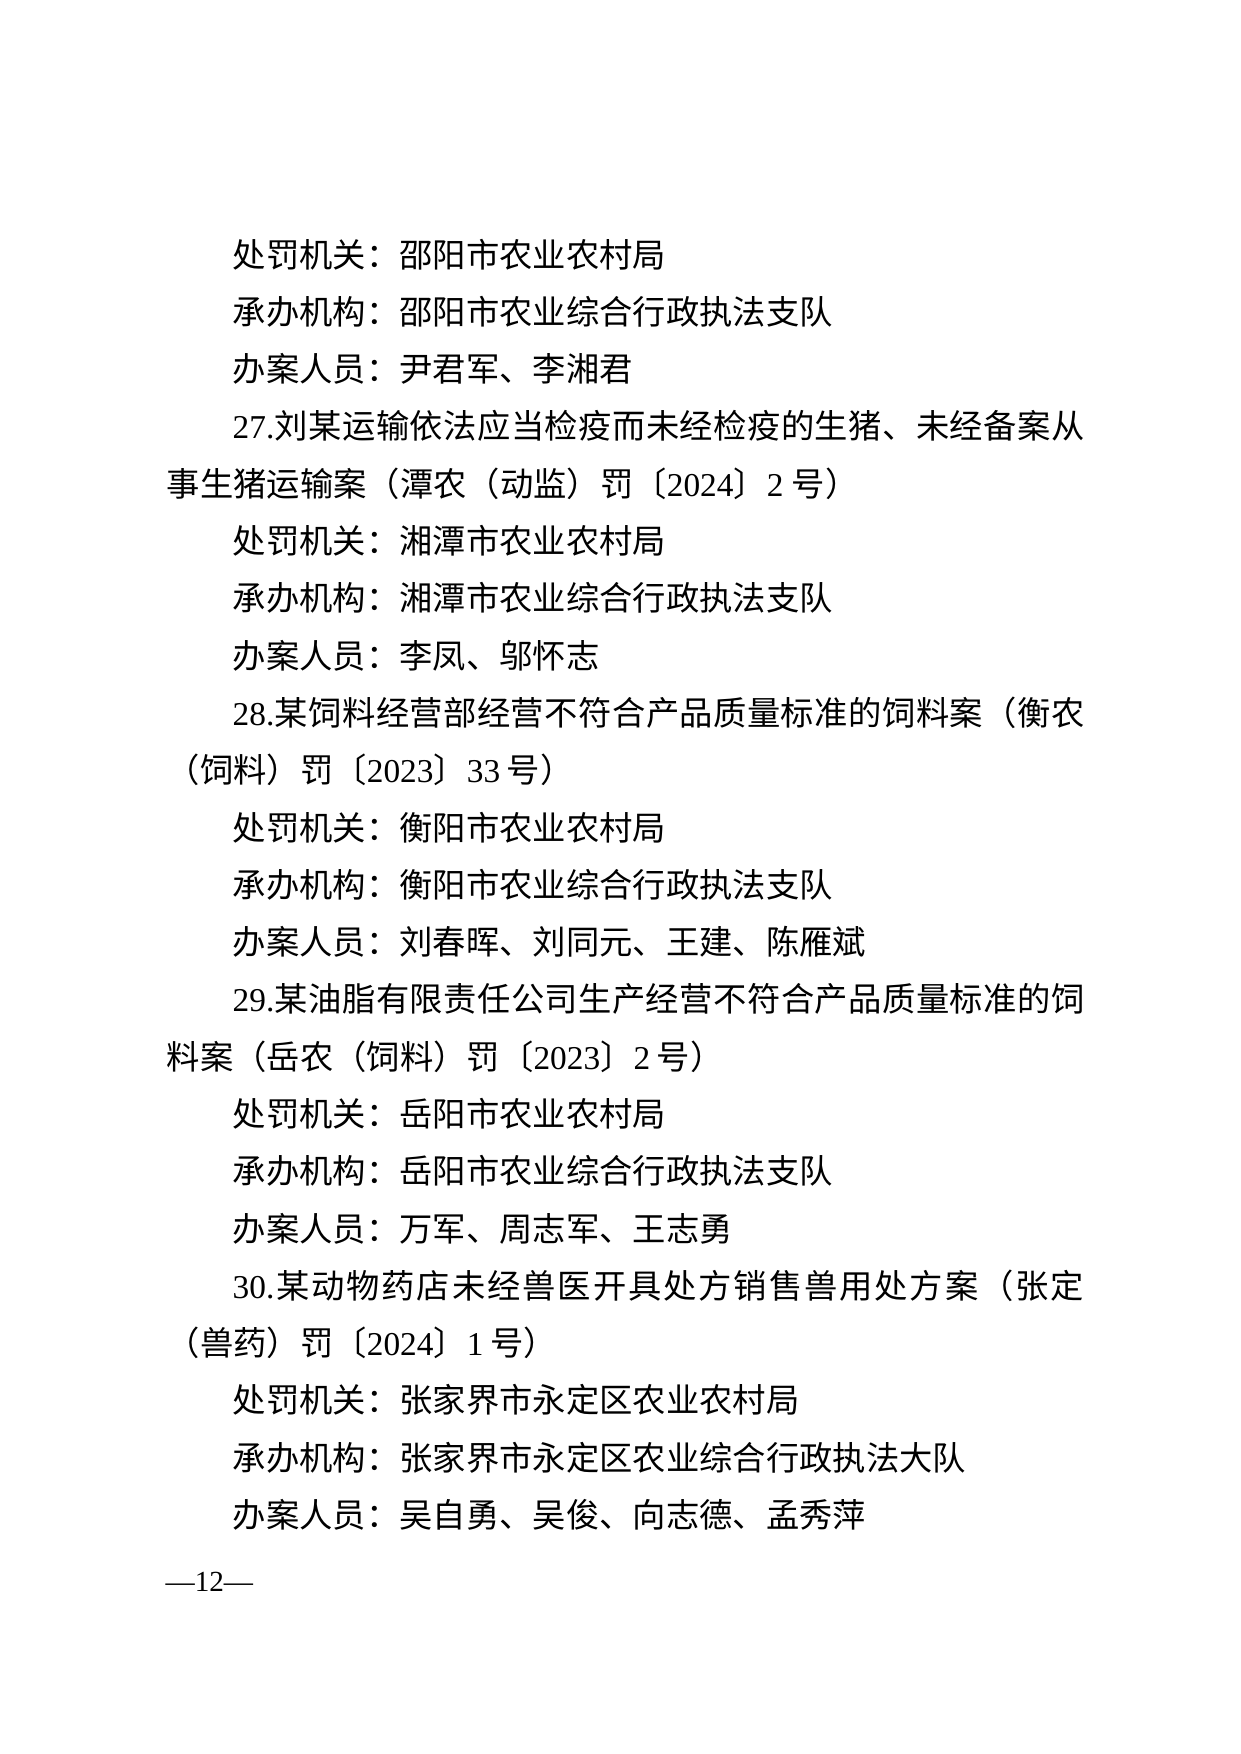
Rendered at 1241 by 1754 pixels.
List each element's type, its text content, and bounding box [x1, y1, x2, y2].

text 27.刘某运输依法应当检疫而未经检疫的生猪、未经备案从事生猪运输案（潭农（动监）罚〔2024〕2 号） [167, 391, 1085, 506]
text 承办机构：邵阳市农业综合行政执法支队 [167, 277, 1085, 334]
text 处罚机关：张家界市永定区农业农村局 [167, 1365, 1085, 1422]
text 承办机构：张家界市永定区农业综合行政执法大队 [167, 1422, 1085, 1480]
text 办案人员：吴自勇、吴俊、向志德、孟秀萍 [167, 1480, 1085, 1537]
text 28.某饲料经营部经营不符合产品质量标准的饲料案（衡农（饲料）罚〔2023〕33号） [167, 678, 1085, 792]
text 办案人员：尹君军、李湘君 [167, 334, 1085, 391]
text 承办机构：湘潭市农业综合行政执法支队 [167, 563, 1085, 620]
text 29.某油脂有限责任公司生产经营不符合产品质量标准的饲料案（岳农（饲料）罚〔2023〕2号） [167, 964, 1085, 1079]
text 承办机构：衡阳市农业综合行政执法支队 [167, 849, 1085, 907]
text 办案人员：刘春晖、刘同元、王建、陈雁斌 [167, 907, 1085, 964]
text 处罚机关：邵阳市农业农村局 [167, 219, 1085, 277]
text 办案人员：万军、周志军、王志勇 [167, 1193, 1085, 1251]
text 30.某动物药店未经兽医开具处方销售兽用处方案（张定（兽药）罚〔2024〕1号） [167, 1251, 1085, 1365]
text 承办机构：岳阳市农业综合行政执法支队 [167, 1136, 1085, 1193]
text 办案人员：李凤、邬怀志 [167, 620, 1085, 678]
text 处罚机关：衡阳市农业农村局 [167, 792, 1085, 849]
text 处罚机关：湘潭市农业农村局 [167, 506, 1085, 563]
text 处罚机关：岳阳市农业农村局 [167, 1079, 1085, 1136]
